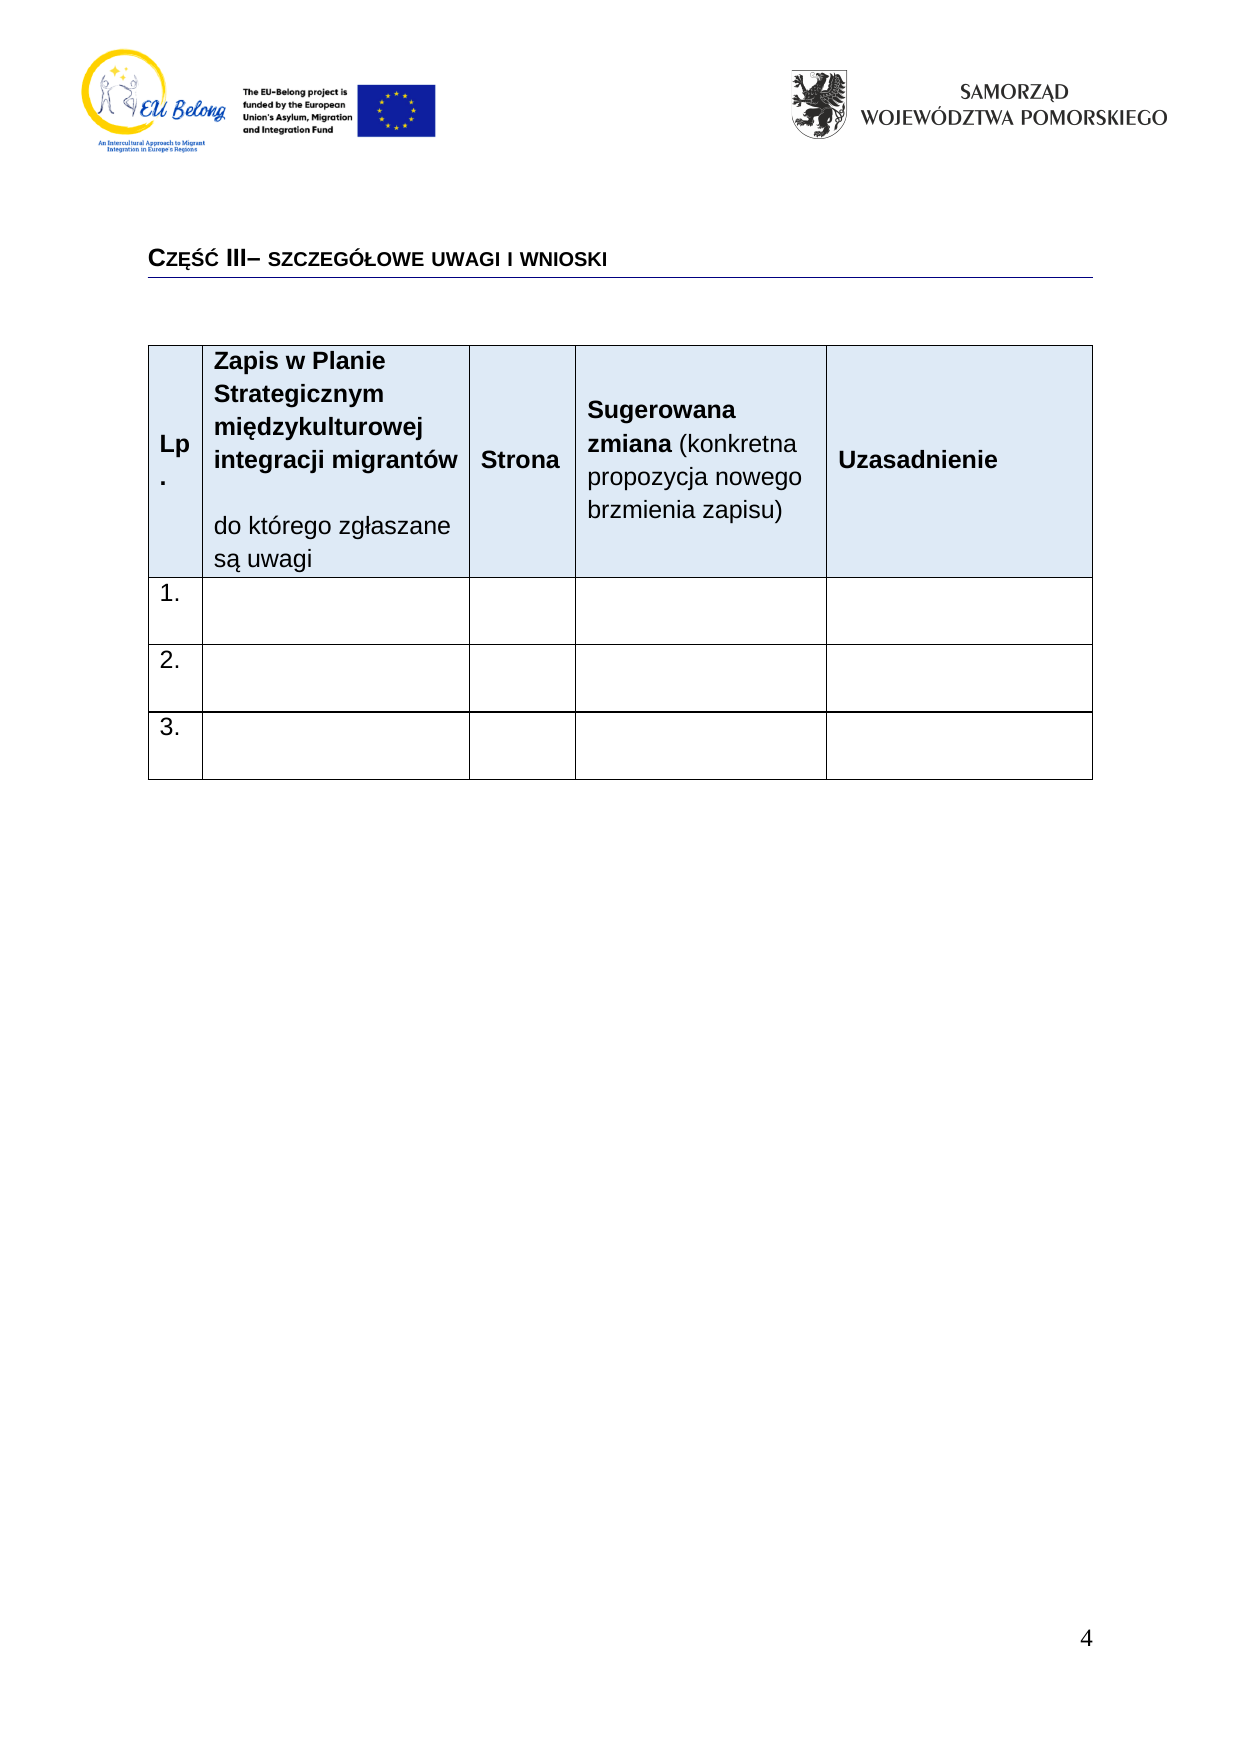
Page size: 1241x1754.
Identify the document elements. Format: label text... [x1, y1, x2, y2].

table_cell [203, 578, 469, 644]
table_cell [149, 578, 202, 644]
table_header Sugerowana zmiana (konkretna propozycja nowego brzmienia zapisu) [576, 346, 826, 577]
table_cell [203, 645, 469, 711]
text Część III– szczegółowe uwagi i wnioski [148, 243, 1093, 272]
table_header Zapis w Planie Strategicznym międzykulturowej integracji migrantów do którego zgłaszane są uwagi [203, 346, 469, 577]
table_cell [470, 713, 575, 778]
table_cell [149, 645, 202, 711]
picture [67, 44, 450, 175]
table_cell [827, 578, 1092, 644]
table_header Strona [470, 346, 575, 577]
table_cell [470, 645, 575, 711]
table_cell [470, 578, 575, 644]
table_cell [149, 713, 202, 778]
table_cell [827, 713, 1092, 778]
table_header Uzasadnienie [827, 346, 1092, 577]
table_cell [576, 713, 826, 778]
table_cell [827, 645, 1092, 711]
picture [791, 70, 1167, 139]
table_cell [203, 713, 469, 778]
table_cell [576, 578, 826, 644]
table_header Lp. [149, 346, 202, 577]
table_cell [576, 645, 826, 711]
